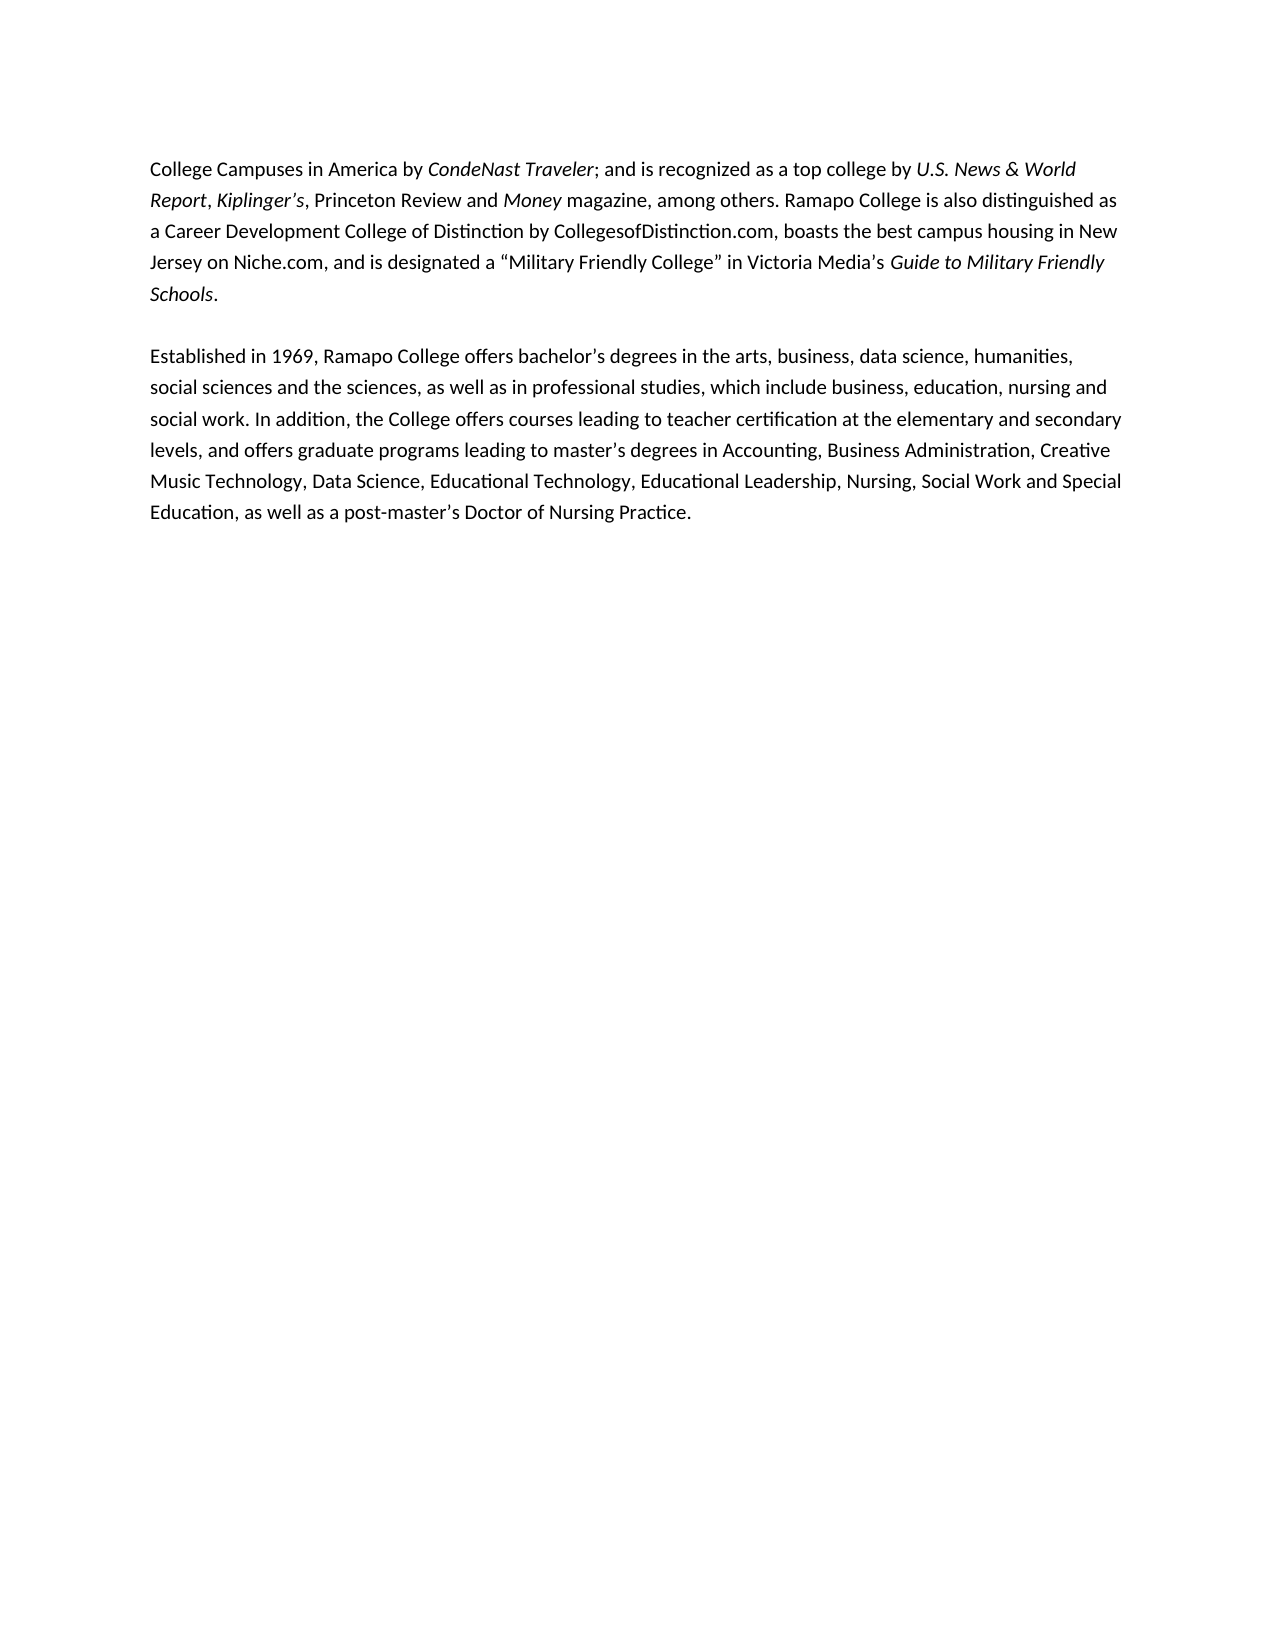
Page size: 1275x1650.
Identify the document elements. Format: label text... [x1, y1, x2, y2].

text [150, 150, 1125, 306]
text Established in 1969, Ramapo College offers bachelor’s degrees in the arts, business, data science, humanities, social sciences and the sciences, as well as in professional studies, which include business, education, nursing and social work. In addition, the College offers courses leading to teacher certification at the elementary and secondary levels, and offers graduate programs leading to master’s degrees in Accounting, Business Administration, Creative Music Technology, Data Science, Educational Technology, Educational Leadership, Nursing, Social Work and Special Education, as well as a post-master’s Doctor of Nursing Practice. [150, 337, 1125, 525]
